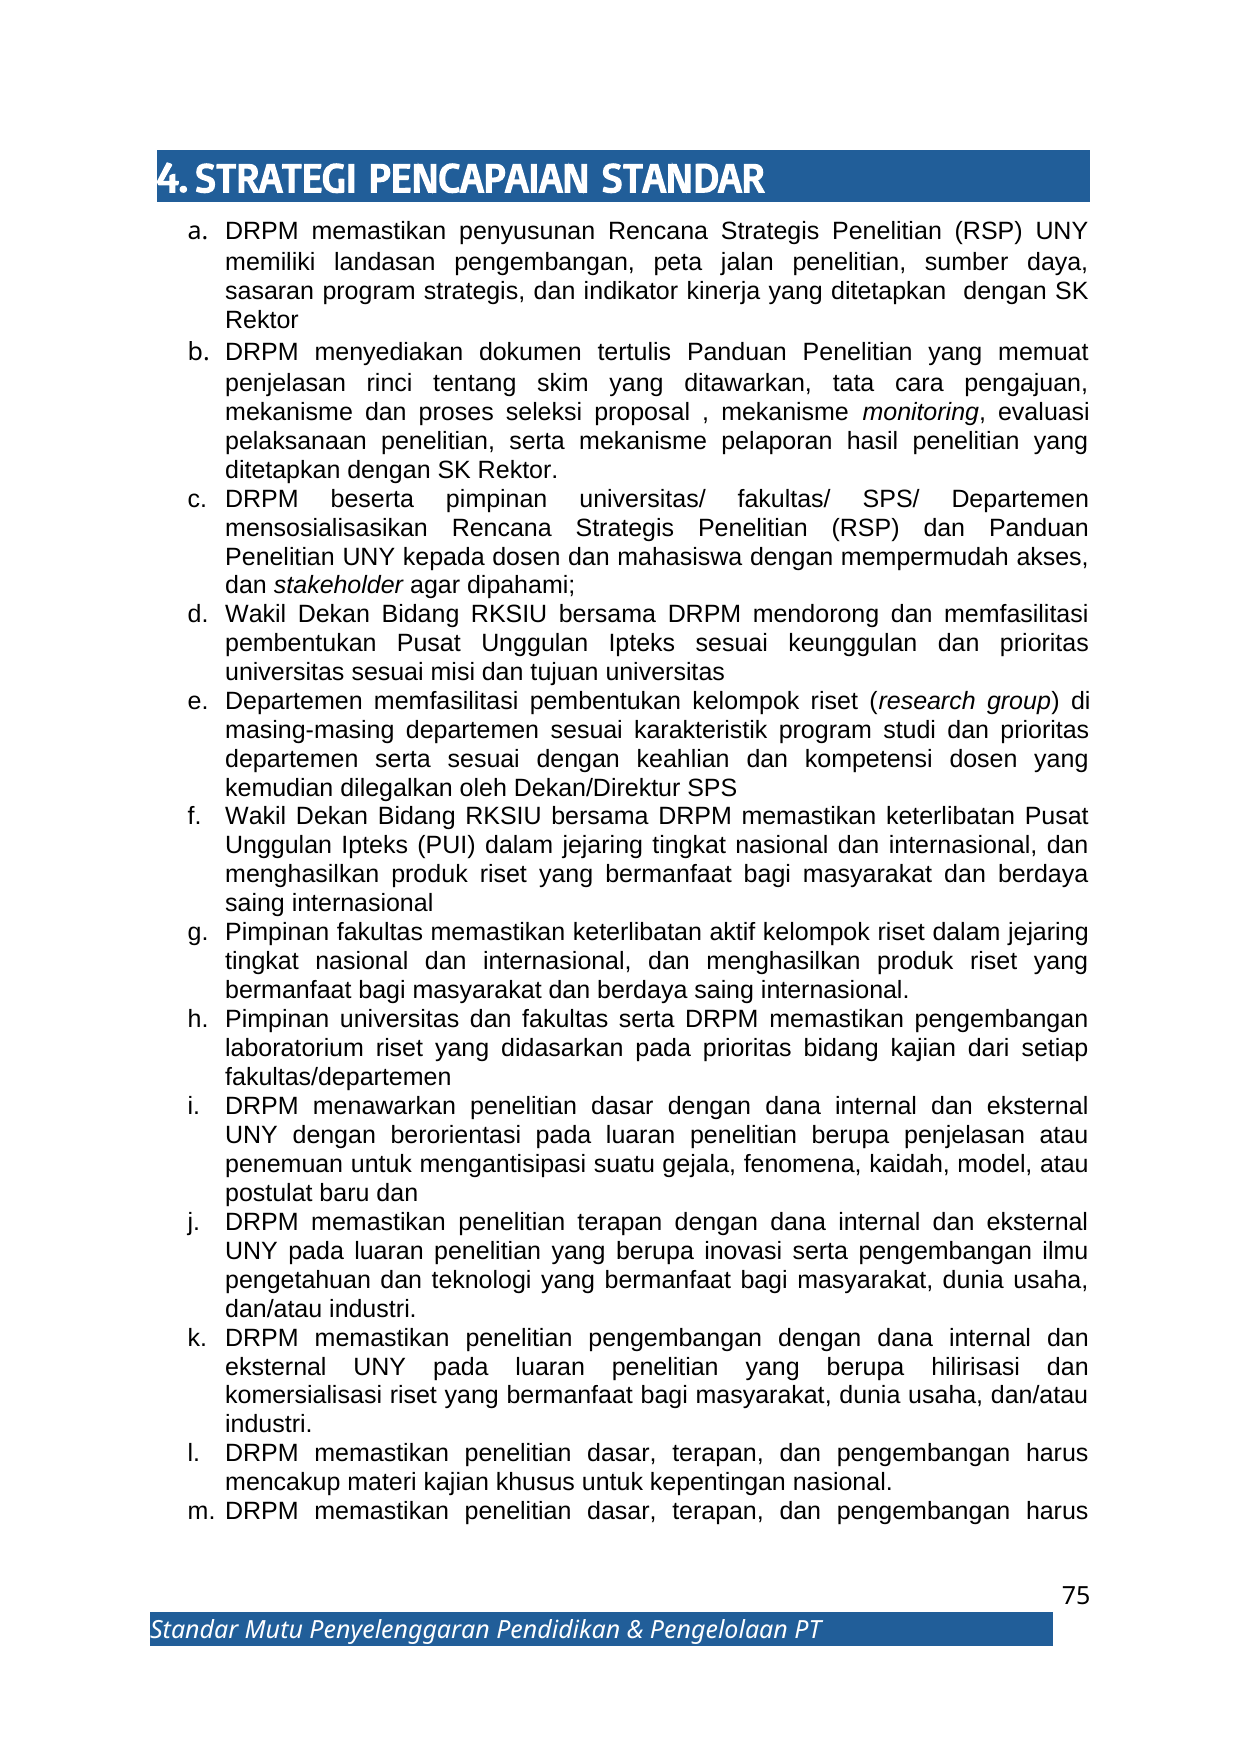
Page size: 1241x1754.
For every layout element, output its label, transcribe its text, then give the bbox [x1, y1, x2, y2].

list Pimpinan fakultas memastikan keterlibatan aktif kelompok riset dalam jejaring tingkat nasional dan internasional, dan menghasilkan produk riset yang bermanfaat bagi masyarakat dan berdaya saing internasional. [187, 917, 1090, 1004]
list DRPM memastikan penelitian pengembangan dengan dana internal dan eksternal UNY pada luaran penelitian yang berupa hilirisasi dan komersialisasi riset yang bermanfaat bagi masyarakat, dunia usaha, dan/atau industri. [187, 1323, 1090, 1438]
list Departemen memfasilitasi pembentukan kelompok riset (research group) di masing-masing departemen sesuai karakteristik program studi dan prioritas departemen serta sesuai dengan keahlian dan kompetensi dosen yang kemudian dilegalkan oleh Dekan/Direktur SPS [187, 686, 1090, 801]
list DRPM memastikan penelitian dasar, terapan, dan pengembangan harus mencakup materi kajian khusus untuk kepentingan nasional. [187, 1438, 1090, 1496]
list DRPM beserta pimpinan universitas/ fakultas/ SPS/ Departemen mensosialisasikan Rencana Strategis Penelitian (RSP) dan Panduan Penelitian UNY kepada dosen dan mahasiswa dengan mempermudah akses, dan stakeholder agar dipahami; [187, 484, 1090, 599]
list DRPM memastikan penelitian terapan dengan dana internal dan eksternal UNY pada luaran penelitian yang berupa inovasi serta pengembangan ilmu pengetahuan dan teknologi yang bermanfaat bagi masyarakat, dunia usaha, dan/atau industri. [187, 1207, 1090, 1322]
list DRPM memastikan penyusunan Rencana Strategis Penelitian (RSP) UNY memiliki landasan pengembangan, peta jalan penelitian, sumber daya, sasaran program strategis, dan indikator kinerja yang ditetapkan dengan SK Rektor [187, 212, 1090, 333]
list Wakil Dekan Bidang RKSIU bersama DRPM memastikan keterlibatan Pusat Unggulan Ipteks (PUI) dalam jejaring tingkat nasional dan internasional, dan menghasilkan produk riset yang bermanfaat bagi masyarakat dan berdaya saing internasional [187, 801, 1090, 917]
list DRPM menyediakan dokumen tertulis Panduan Penelitian yang memuat penjelasan rinci tentang skim yang ditawarkan, tata cara pengajuan, mekanisme dan proses seleksi proposal , mekanisme monitoring, evaluasi pelaksanaan penelitian, serta mekanisme pelaporan hasil penelitian yang ditetapkan dengan SK Rektor. [187, 333, 1090, 483]
subtitle STRATEGI PENCAPAIAN STANDAR [157, 150, 1090, 202]
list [187, 1496, 1090, 1525]
list Wakil Dekan Bidang RKSIU bersama DRPM mendorong dan memfasilitasi pembentukan Pusat Unggulan Ipteks sesuai keunggulan dan prioritas universitas sesuai misi dan tujuan universitas [187, 599, 1090, 686]
list Pimpinan universitas dan fakultas serta DRPM memastikan pengembangan laboratorium riset yang didasarkan pada prioritas bidang kajian dari setiap fakultas/departemen [187, 1004, 1090, 1091]
list DRPM menawarkan penelitian dasar dengan dana internal dan eksternal UNY dengan berorientasi pada luaran penelitian berupa penjelasan atau penemuan untuk mengantisipasi suatu gejala, fenomena, kaidah, model, atau postulat baru dan [187, 1091, 1090, 1207]
